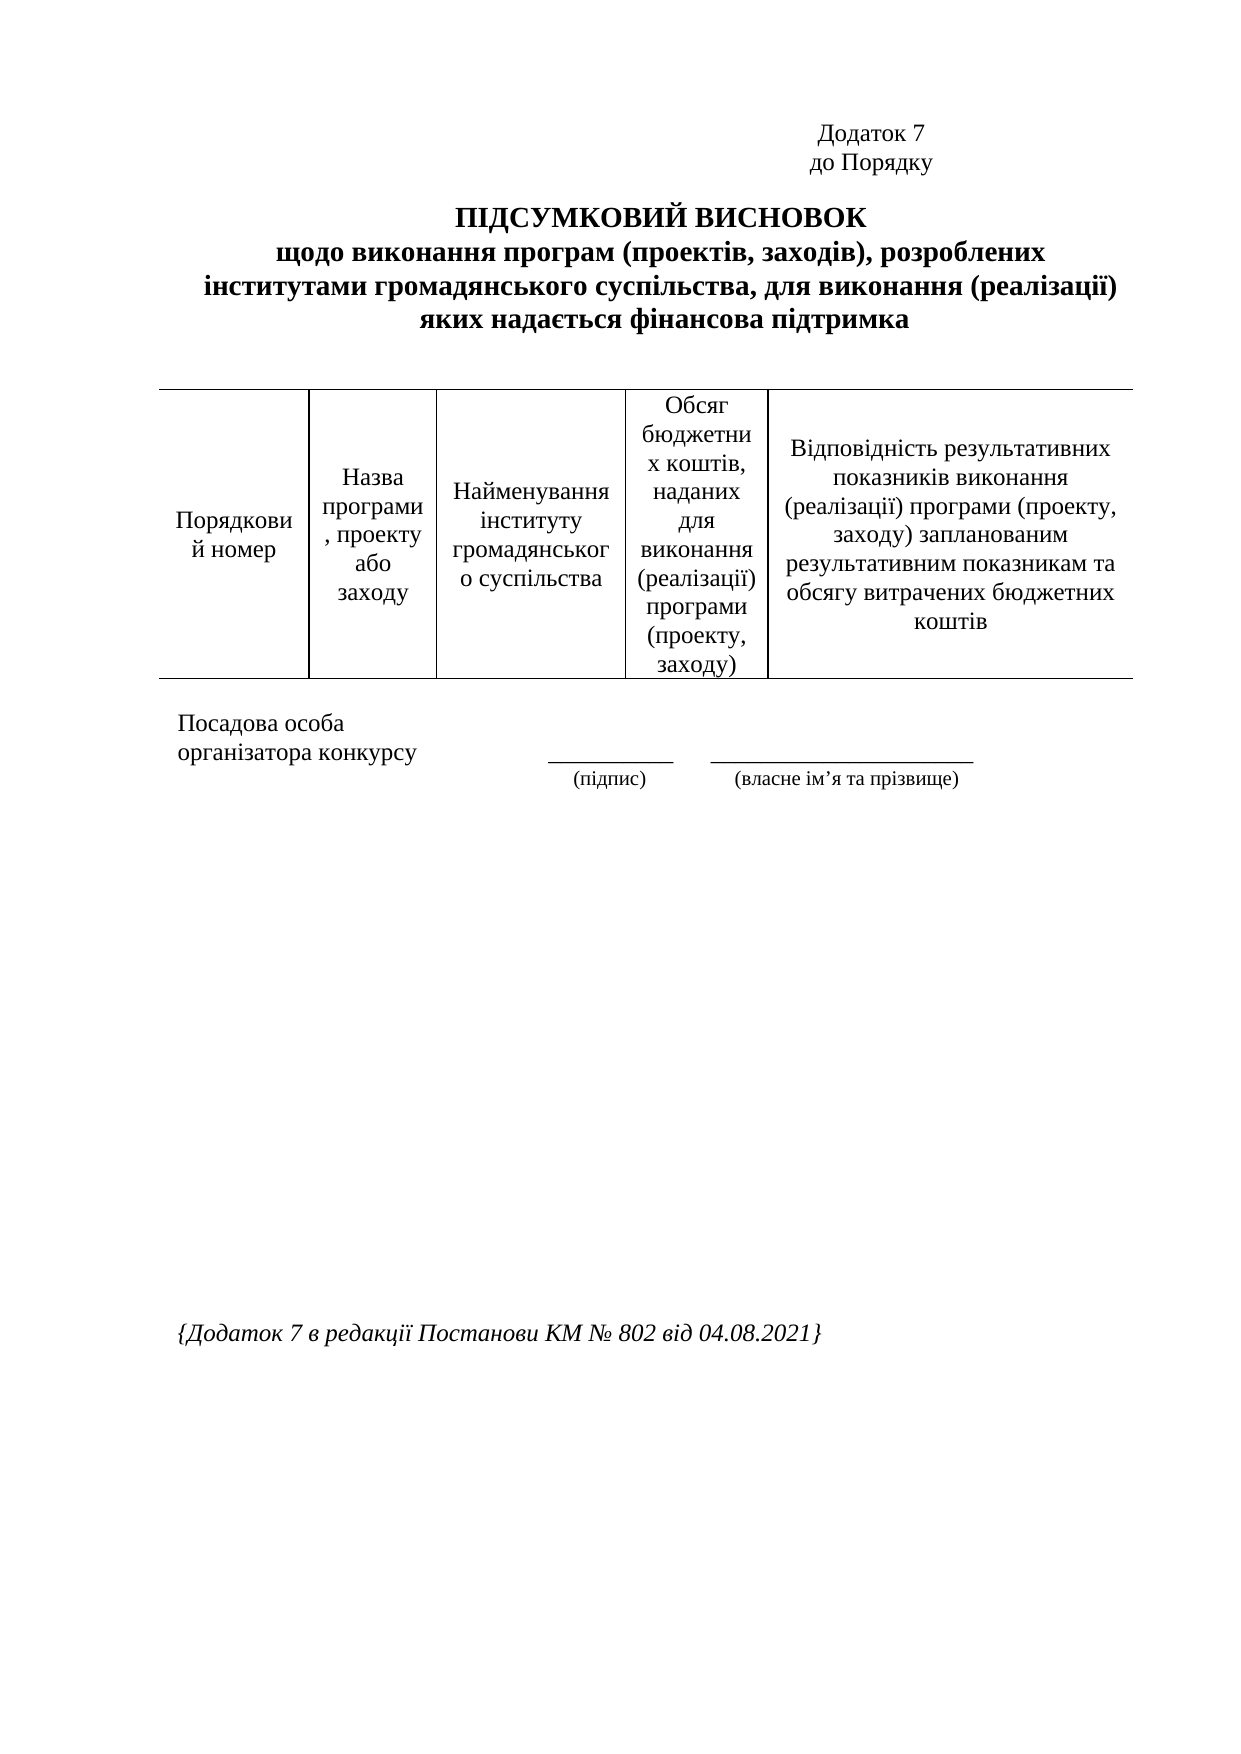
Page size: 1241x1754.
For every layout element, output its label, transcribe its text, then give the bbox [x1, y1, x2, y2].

table_header Порядковий номер [159, 390, 308, 678]
text Додаток 7 до Порядку [591, 118, 1152, 176]
text (підпис) (власне ім’я та прізвище) [177, 765, 1152, 789]
table_header Назва програми, проекту або заходу [310, 390, 436, 678]
text Підсумковий висновок щодо виконання програм (проектів, заходів), розроблених інститутами громадянського суспільства, для виконання (реалізації) яких надається фінансова підтримка [177, 201, 1152, 335]
table_header Відповідність результативних показників виконання (реалізації) програми (проекту, заходу) запланованим результативним показникам та обсягу витрачених бюджетних коштів [769, 390, 1133, 678]
text Посадова особа [177, 708, 1152, 737]
text {Додаток 7 в редакції Постанови КМ № 802 від 04.08.2021} [177, 1318, 1152, 1347]
table_header Найменування інституту громадянського суспільства [437, 390, 625, 678]
text організатора конкурсу __________ _____________________ [177, 737, 1152, 765]
